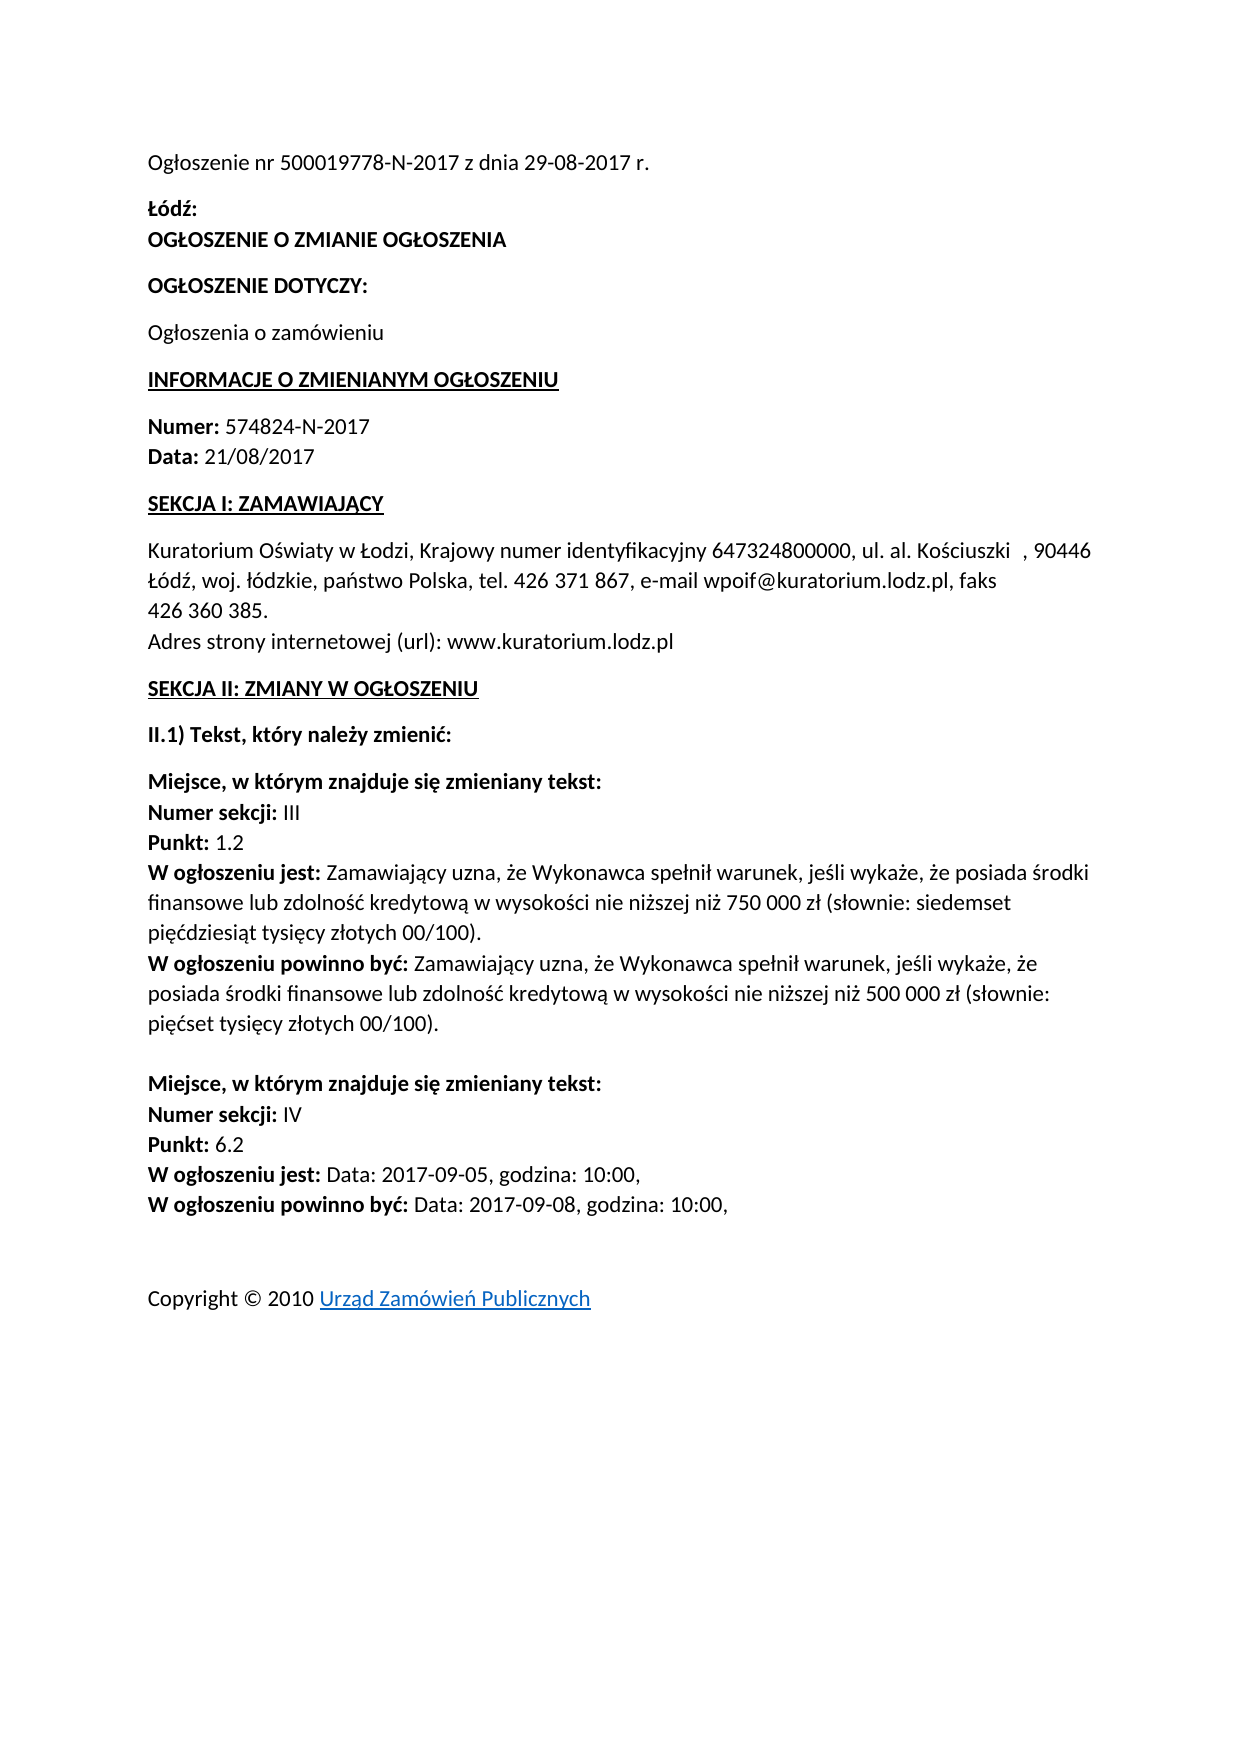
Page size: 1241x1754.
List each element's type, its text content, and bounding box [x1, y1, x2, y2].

text INFORMACJE O ZMIENIANYM OGŁOSZENIU [148, 365, 1093, 393]
text Ogłoszenie nr 500019778-N-2017 z dnia 29-08-2017 r. [148, 148, 1093, 176]
text Kuratorium Oświaty w Łodzi, Krajowy numer identyfikacyjny 647324800000, ul. al. Kościuszki , 90446 Łódź, woj. łódzkie, państwo Polska, tel. 426 371 867, e-mail wpoif@kuratorium.lodz.pl, faks 426 360 385. Adres strony internetowej (url): www.kuratorium.lodz.pl [148, 536, 1093, 655]
text SEKCJA I: ZAMAWIAJĄCY [148, 489, 1093, 517]
text OGŁOSZENIE DOTYCZY: [148, 272, 1093, 299]
text Numer: 574824-N-2017 Data: 21/08/2017 [148, 412, 1093, 470]
text II.1) Tekst, który należy zmienić: [148, 721, 1093, 748]
text Łódź: OGŁOSZENIE O ZMIANIE OGŁOSZENIA [148, 194, 1093, 253]
text Ogłoszenia o zamówieniu [148, 318, 1093, 346]
text Copyright © 2010 Urząd Zamówień Publicznych [148, 1284, 1093, 1312]
text SEKCJA II: ZMIANY W OGŁOSZENIU [148, 674, 1093, 702]
text Miejsce, w którym znajduje się zmieniany tekst: Numer sekcji: III Punkt: 1.2 W ogłoszeniu jest: Zamawiający uzna, że Wykonawca spełnił warunek, jeśli wykaże, że posiada środki finansowe lub zdolność kredytową w wysokości nie niższej niż 750 000 zł (słownie: siedemset pięćdziesiąt tysięcy złotych 00/100). W ogłoszeniu powinno być: Zamawiający uzna, że Wykonawca spełnił warunek, jeśli wykaże, że posiada środki finansowe lub zdolność kredytową w wysokości nie niższej niż 500 000 zł (słownie: pięćset tysięcy złotych 00/100). Miejsce, w którym znajduje się zmieniany tekst: Numer sekcji: IV Punkt: 6.2 W ogłoszeniu jest: Data: 2017-09-05, godzina: 10:00, W ogłoszeniu powinno być: Data: 2017-09-08, godzina: 10:00, [148, 767, 1093, 1218]
